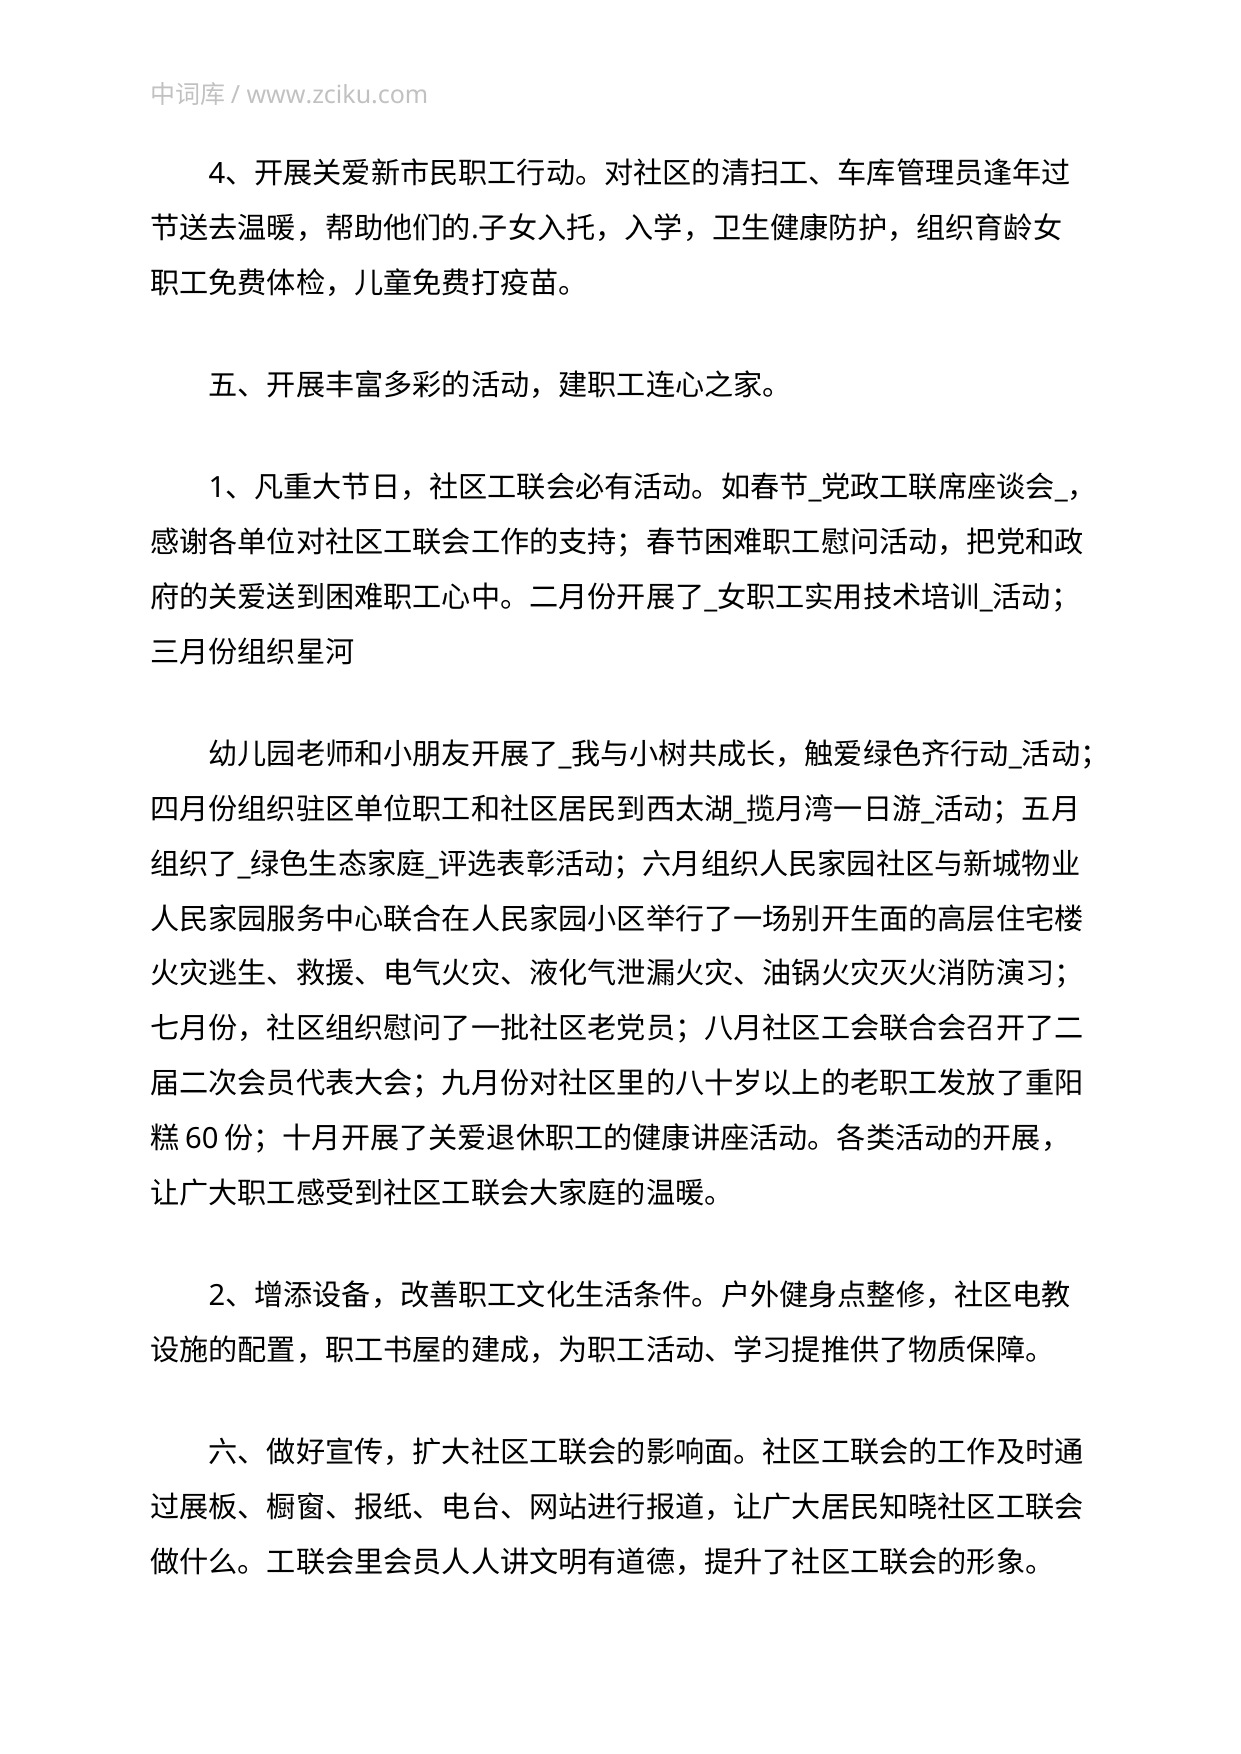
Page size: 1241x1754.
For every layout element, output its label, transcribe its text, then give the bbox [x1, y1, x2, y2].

text 1、凡重大节日，社区工联会必有活动。如春节_党政工联席座谈会_，感谢各单位对社区工联会工作的支持；春节困难职工慰问活动，把党和政府的关爱送到困难职工心中。二月份开展了_女职工实用技术培训_活动；三月份组织星河 [150, 463, 1090, 671]
text 五、开展丰富多彩的活动，建职工连心之家。 [150, 362, 1090, 404]
text 2、增添设备，改善职工文化生活条件。户外健身点整修，社区电教设施的配置，职工书屋的建成，为职工活动、学习提推供了物质保障。 [150, 1272, 1090, 1369]
text 六、做好宣传，扩大社区工联会的影响面。社区工联会的工作及时通过展板、橱窗、报纸、电台、网站进行报道，让广大居民知晓社区工联会做什么。工联会里会员人人讲文明有道德，提升了社区工联会的形象。 [150, 1428, 1090, 1580]
text 4、开展关爱新市民职工行动。对社区的清扫工、车库管理员逢年过节送去温暖，帮助他们的.子女入托，入学，卫生健康防护，组织育龄女职工免费体检，儿童免费打疫苗。 [150, 150, 1090, 302]
text 幼儿园老师和小朋友开展了_我与小树共成长，触爱绿色齐行动_活动；四月份组织驻区单位职工和社区居民到西太湖_揽月湾一日游_活动；五月组织了_绿色生态家庭_评选表彰活动；六月组织人民家园社区与新城物业人民家园服务中心联合在人民家园小区举行了一场别开生面的高层住宅楼火灾逃生、救援、电气火灾、液化气泄漏火灾、油锅火灾灭火消防演习；七月份，社区组织慰问了一批社区老党员；八月社区工会联合会召开了二届二次会员代表大会；九月份对社区里的八十岁以上的老职工发放了重阳糕60份；十月开展了关爱退休职工的健康讲座活动。各类活动的开展，让广大职工感受到社区工联会大家庭的温暖。 [150, 730, 1090, 1212]
